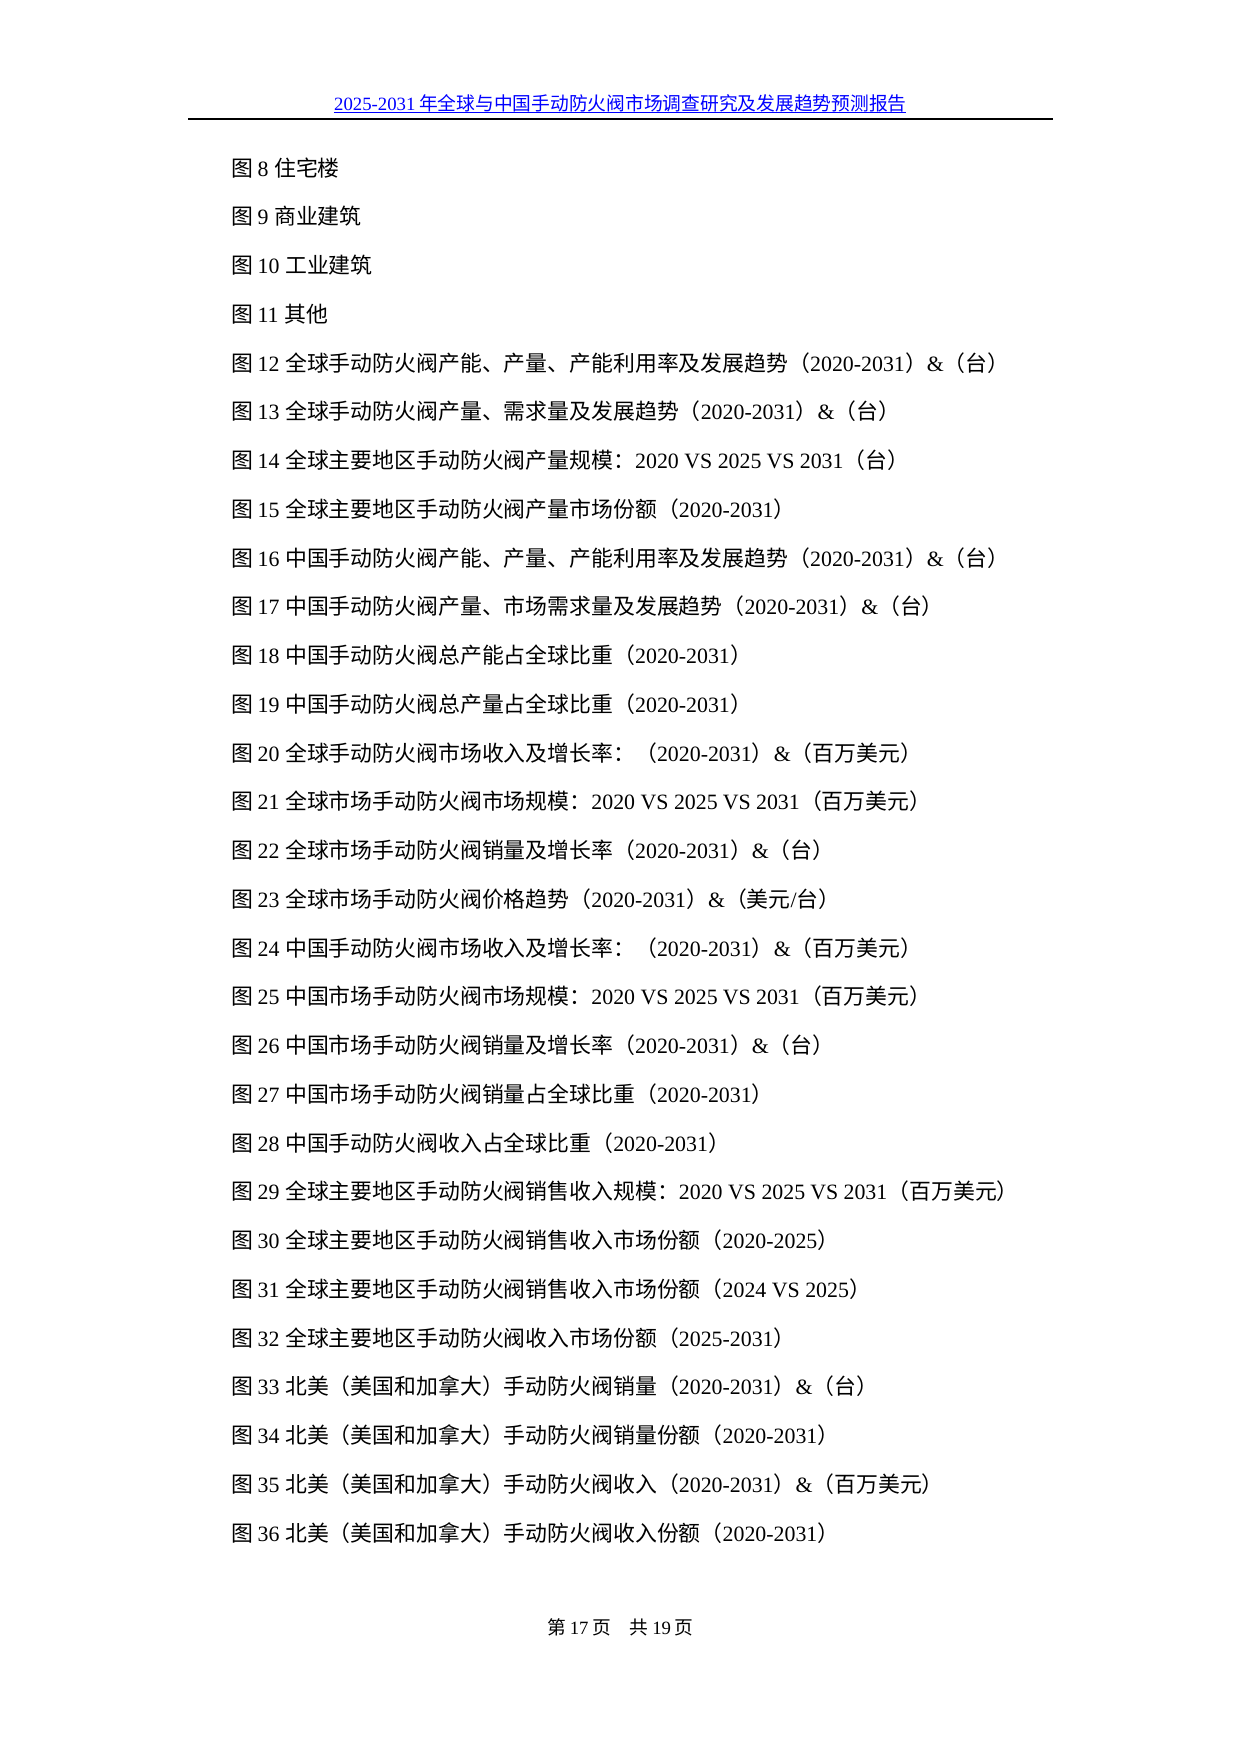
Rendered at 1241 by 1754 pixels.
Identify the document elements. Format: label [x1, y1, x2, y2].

text [187, 150, 1053, 1548]
